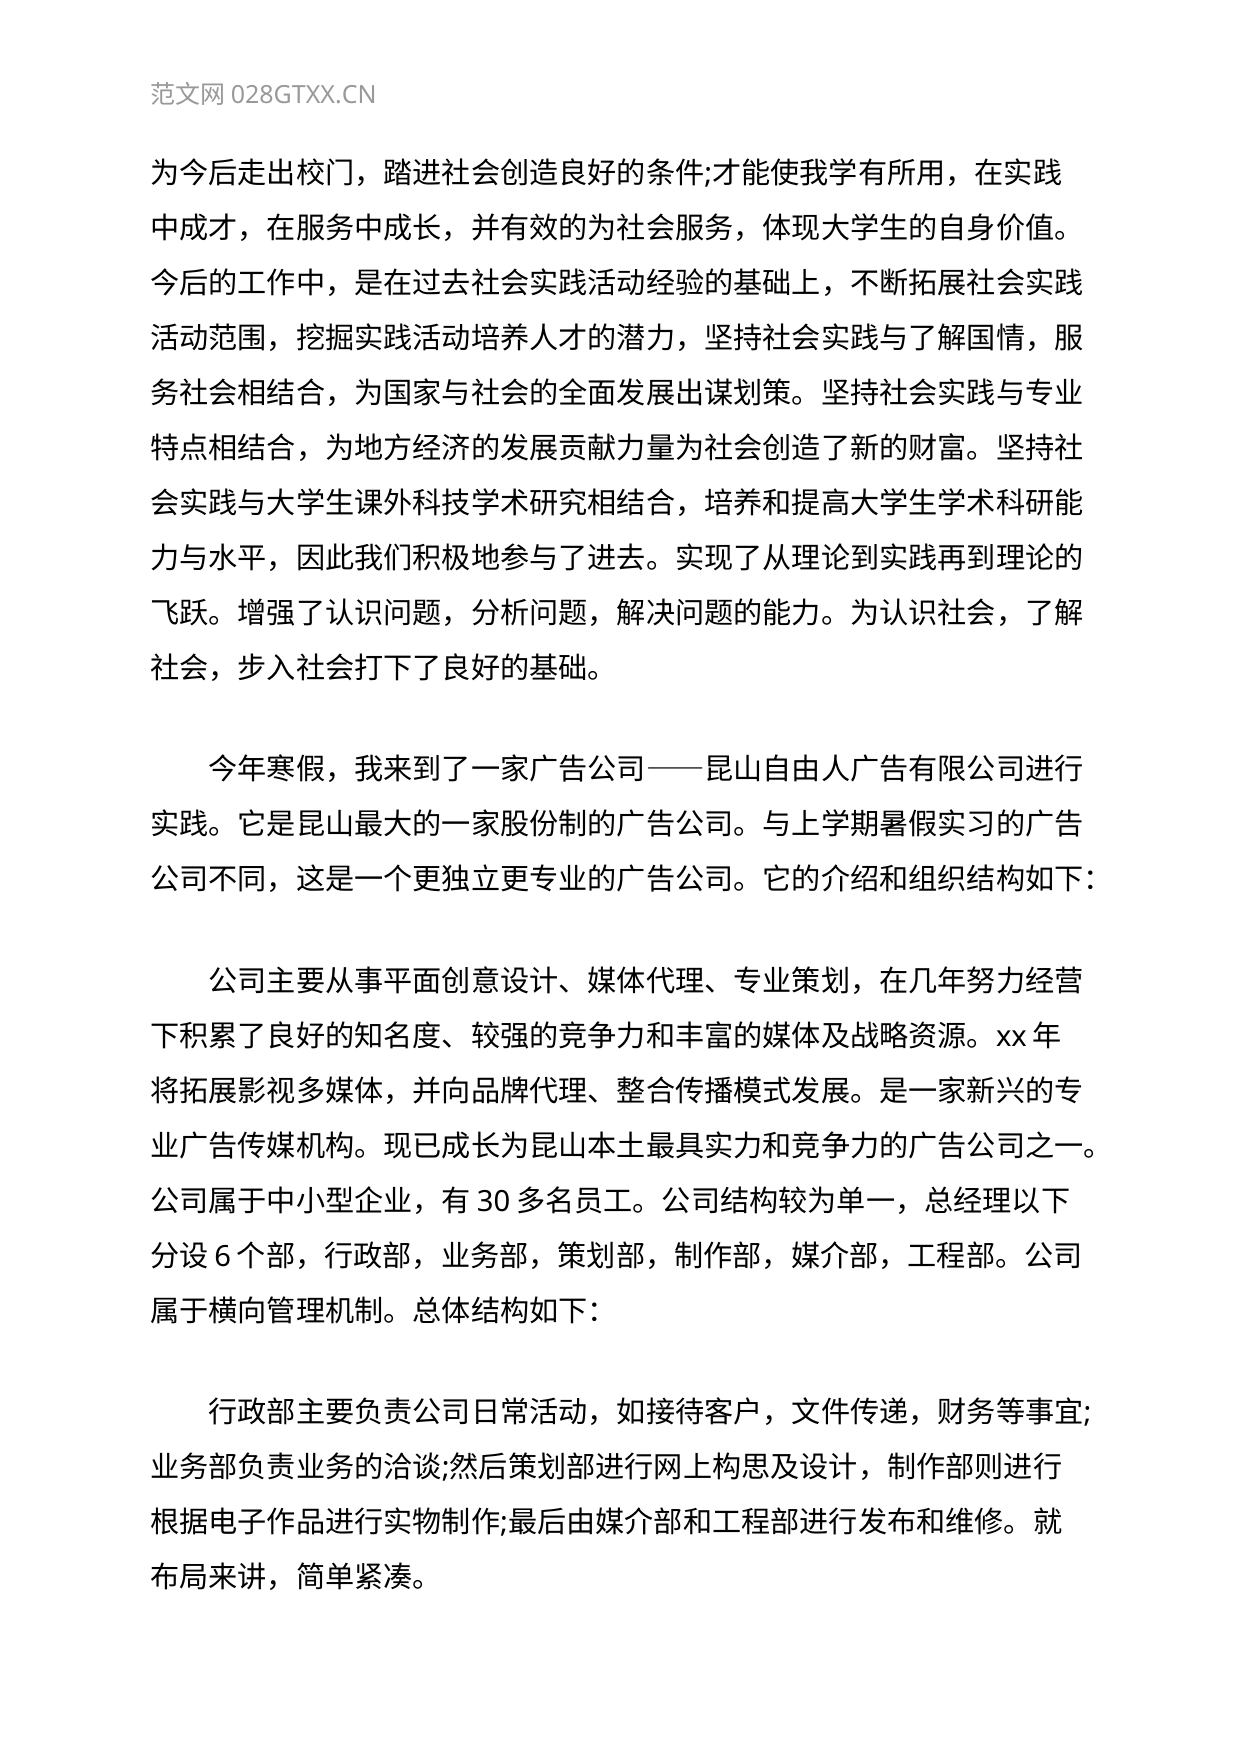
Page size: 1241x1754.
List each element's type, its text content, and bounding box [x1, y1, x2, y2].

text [150, 150, 1090, 686]
text 公司主要从事平面创意设计、媒体代理、专业策划，在几年努力经营下积累了良好的知名度、较强的竞争力和丰富的媒体及战略资源。xx年将拓展影视多媒体，并向品牌代理、整合传播模式发展。是一家新兴的专业广告传媒机构。现已成长为昆山本土最具实力和竞争力的广告公司之一。公司属于中小型企业，有30多名员工。公司结构较为单一，总经理以下分设6个部，行政部，业务部，策划部，制作部，媒介部，工程部。公司属于横向管理机制。总体结构如下： [150, 957, 1090, 1329]
text 行政部主要负责公司日常活动，如接待客户，文件传递，财务等事宜;业务部负责业务的洽谈;然后策划部进行网上构思及设计，制作部则进行根据电子作品进行实物制作;最后由媒介部和工程部进行发布和维修。就布局来讲，简单紧凑。 [150, 1389, 1090, 1596]
text 今年寒假，我来到了一家广告公司——昆山自由人广告有限公司进行实践。它是昆山最大的一家股份制的广告公司。与上学期暑假实习的广告公司不同，这是一个更独立更专业的广告公司。它的介绍和组织结构如下： [150, 746, 1090, 898]
